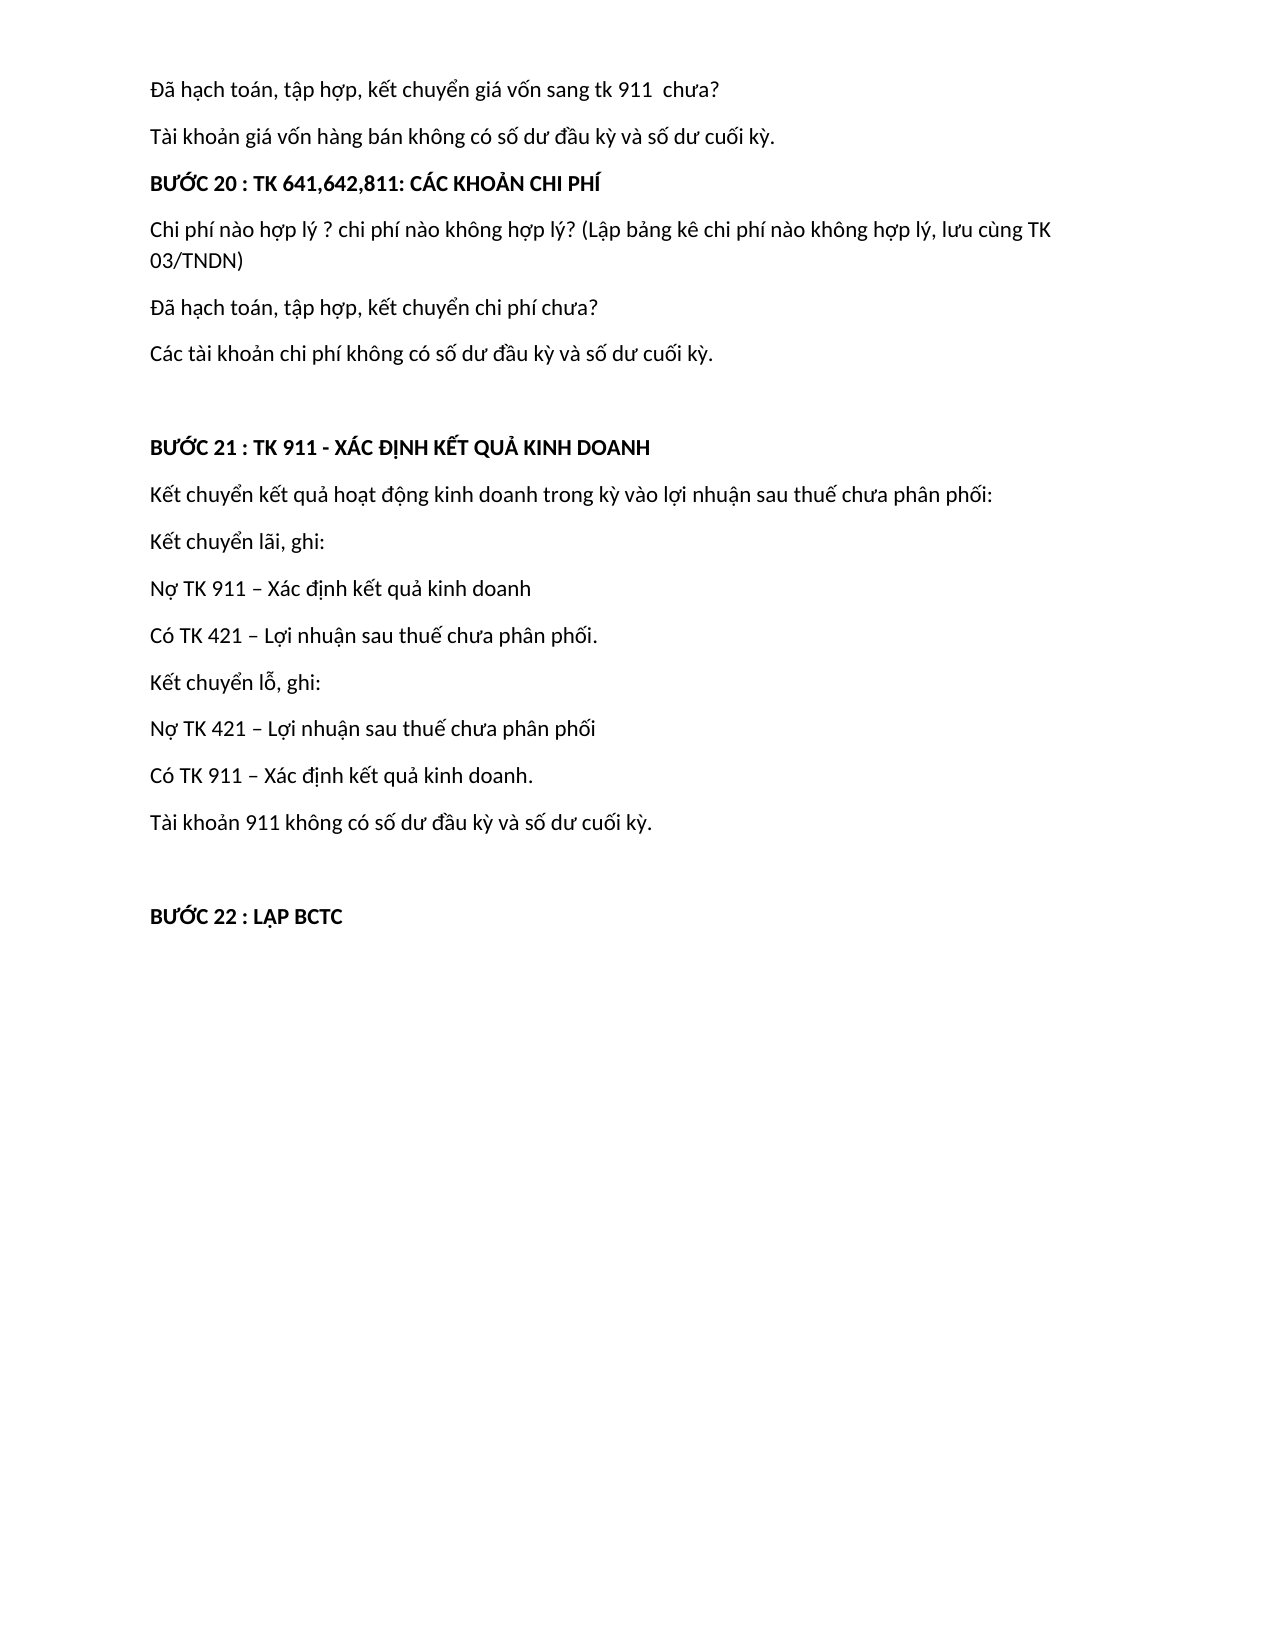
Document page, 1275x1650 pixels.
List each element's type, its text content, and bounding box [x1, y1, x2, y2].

text Nợ TK 911 – Xác định kết quả kinh doanh [150, 574, 1125, 602]
text Kết chuyển kết quả hoạt động kinh doanh trong kỳ vào lợi nhuận sau thuế chưa phân phối: [150, 480, 1125, 508]
text Đã hạch toán, tập hợp, kết chuyển chi phí chưa? [150, 293, 1125, 321]
text Kết chuyển lỗ, ghi: [150, 668, 1125, 696]
text Tài khoản 911 không có số dư đầu kỳ và số dư cuối kỳ. [150, 808, 1125, 836]
text Các tài khoản chi phí không có số dư đầu kỳ và số dư cuối kỳ. [150, 339, 1125, 368]
text Kết chuyển lãi, ghi: [150, 527, 1125, 555]
text Chi phí nào hợp lý ? chi phí nào không hợp lý? (Lập bảng kê chi phí nào không hợp lý, lưu cùng TK 03/TNDN) [150, 216, 1125, 274]
text Tài khoản giá vốn hàng bán không có số dư đầu kỳ và số dư cuối kỳ. [150, 122, 1125, 150]
text BƯỚC 20 : TK 641,642,811: CÁC KHOẢN CHI PHÍ [150, 169, 1125, 197]
text Đã hạch toán, tập hợp, kết chuyển giá vốn sang tk 911 chưa? [150, 75, 1125, 103]
text Có TK 911 – Xác định kết quả kinh doanh. [150, 761, 1125, 789]
text Nợ TK 421 – Lợi nhuận sau thuế chưa phân phối [150, 714, 1125, 743]
text BƯỚC 21 : TK 911 - XÁC ĐỊNH KẾT QUẢ KINH DOANH [150, 433, 1125, 461]
text Có TK 421 – Lợi nhuận sau thuế chưa phân phối. [150, 621, 1125, 649]
text BƯỚC 22 : LẬP BCTC [150, 902, 1125, 930]
